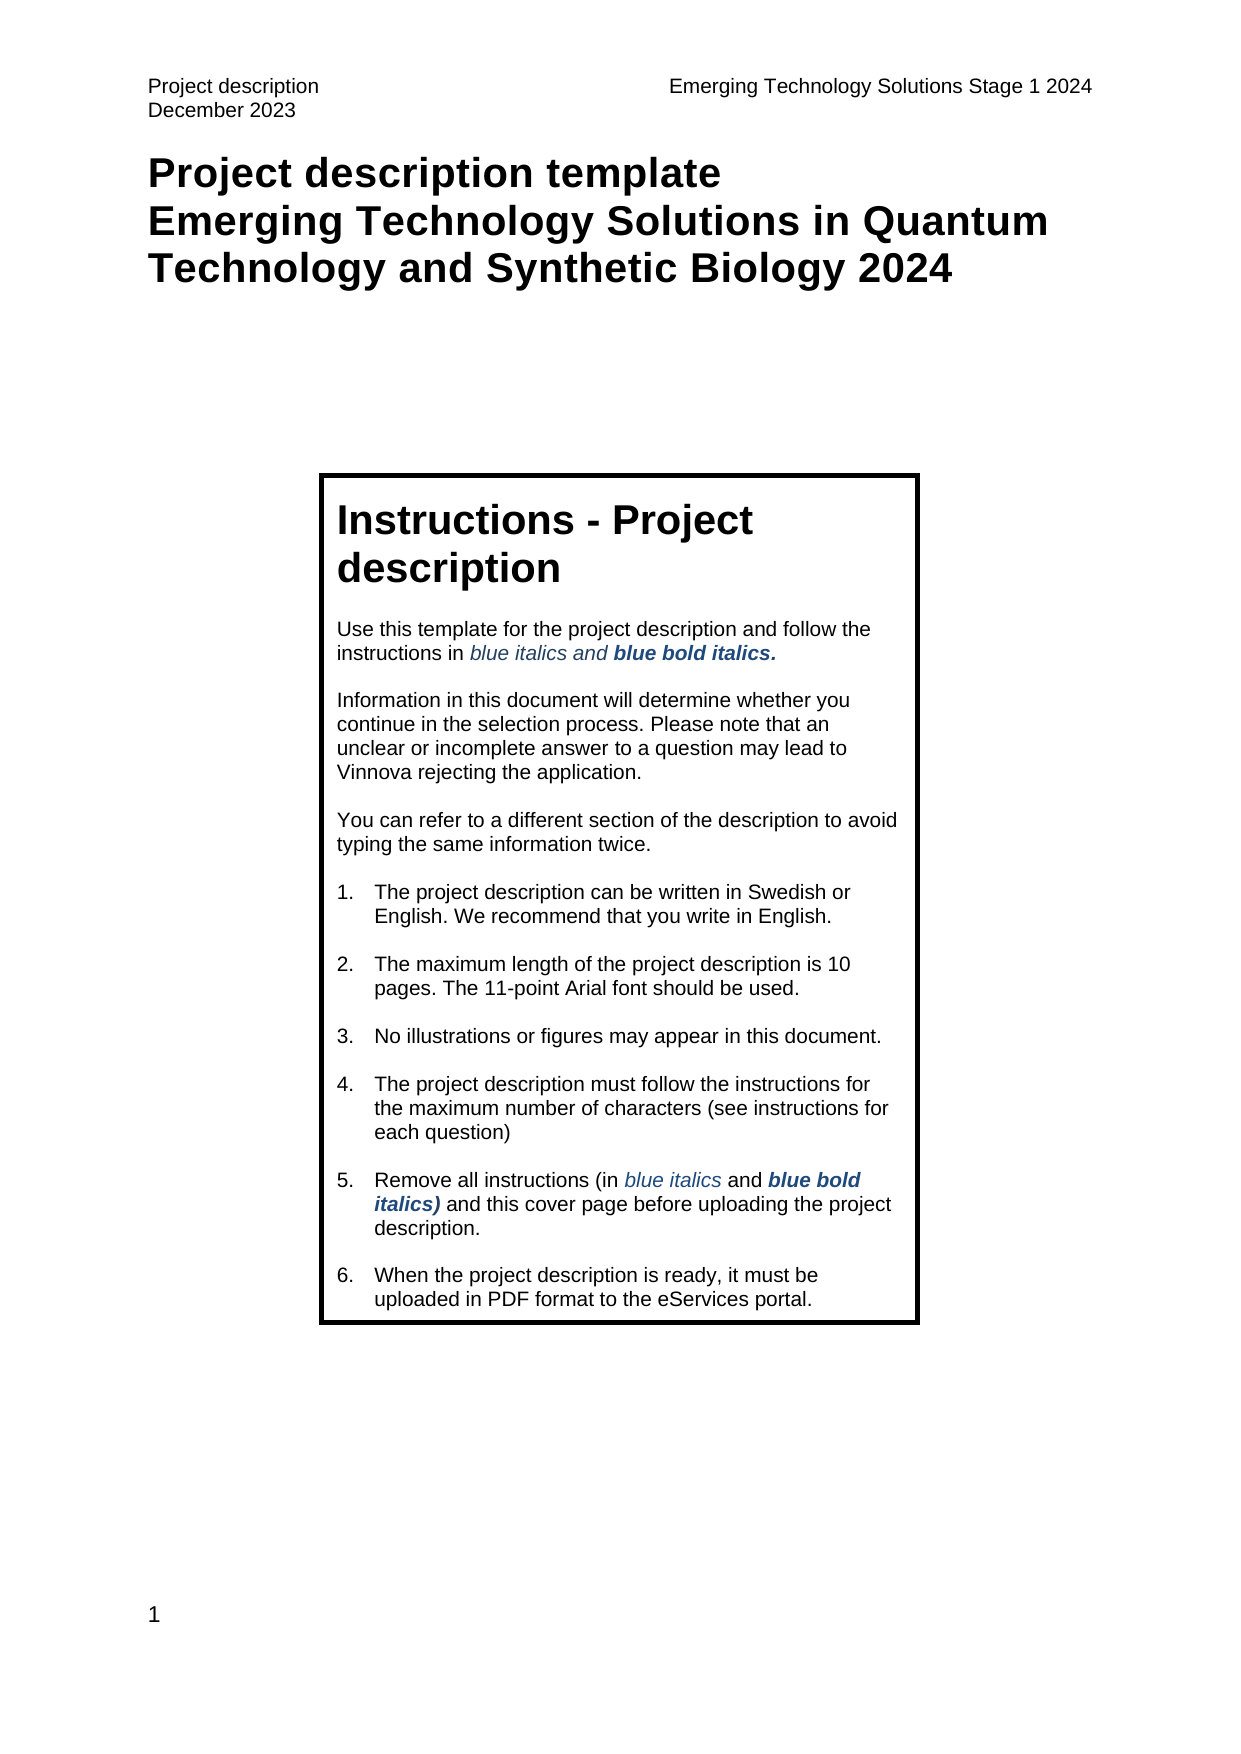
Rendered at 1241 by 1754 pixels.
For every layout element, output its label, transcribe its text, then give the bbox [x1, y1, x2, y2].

text Project description template [148, 148, 1093, 196]
text Emerging Technology Solutions in Quantum Technology and Synthetic Biology 2024 [148, 196, 1093, 292]
